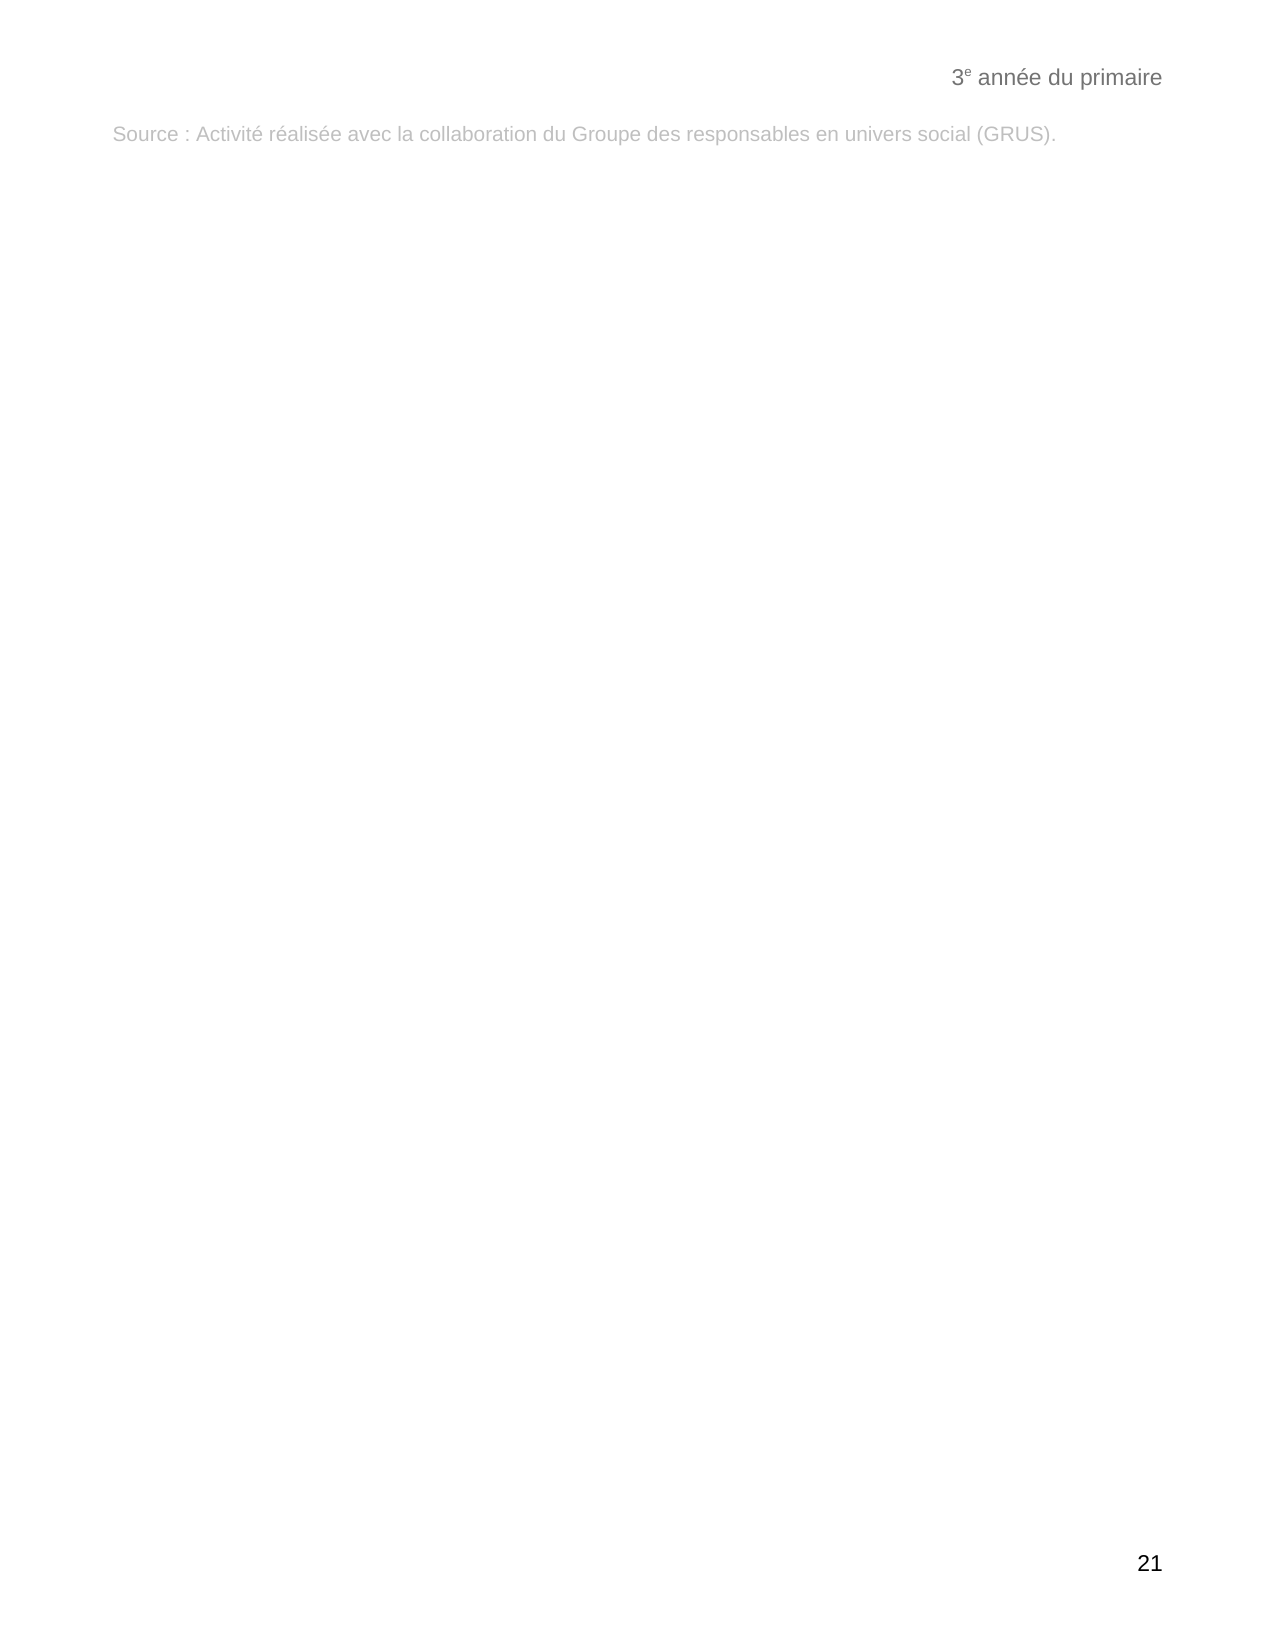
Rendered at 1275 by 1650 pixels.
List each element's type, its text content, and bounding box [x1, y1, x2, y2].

text Source : Activité réalisée avec la collaboration du Groupe des responsables en univers social (GRUS). [112, 122, 1162, 146]
